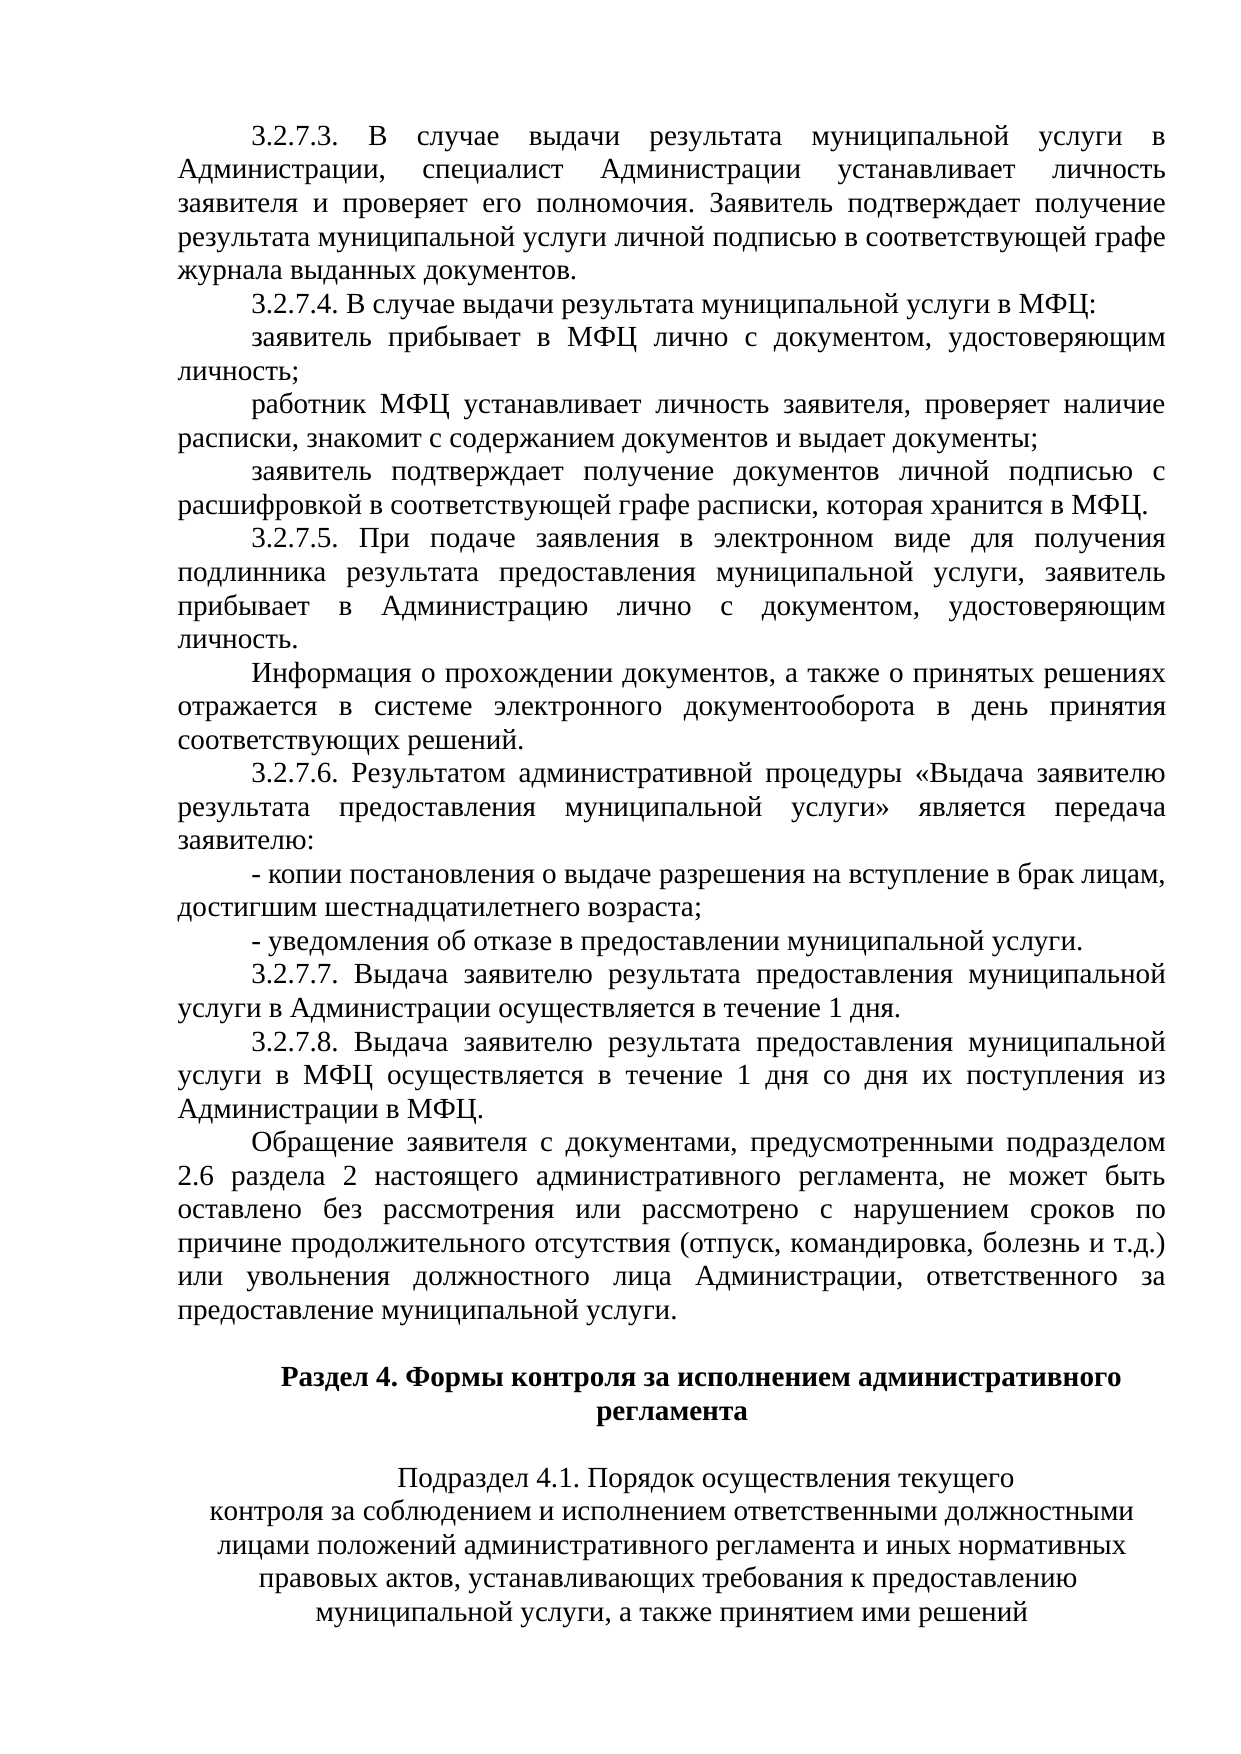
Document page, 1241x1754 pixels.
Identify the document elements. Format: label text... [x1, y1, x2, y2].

text - уведомления об отказе в предоставлении муниципальной услуги. [177, 923, 1167, 957]
text Обращение заявителя с документами, предусмотренными подразделом 2.6 раздела 2 настоящего административного регламента, не может быть оставлено без рассмотрения или рассмотрено с нарушением сроков по причине продолжительного отсутствия (отпуск, командировка, болезнь и т.д.) или увольнения должностного лица Администрации, ответственного за предоставление муниципальной услуги. [177, 1124, 1167, 1326]
text 3.2.7.6. Результатом административной процедуры «Выдача заявителю результата предоставления муниципальной услуги» является передача заявителю: [177, 755, 1167, 856]
text работник МФЦ устанавливает личность заявителя, проверяет наличие расписки, знакомит с содержанием документов и выдает документы; [177, 386, 1167, 453]
text - копии постановления о выдаче разрешения на вступление в брак лицам, достигшим шестнадцатилетнего возраста; [177, 856, 1167, 923]
text 3.2.7.3. В случае выдачи результата муниципальной услуги в Администрации, специалист Администрации устанавливает личность заявителя и проверяет его полномочия. Заявитель подтверждает получение результата муниципальной услуги личной подписью в соответствующей графе журнала выданных документов. [177, 118, 1167, 286]
text 3.2.7.4. В случае выдачи результата муниципальной услуги в МФЦ: [177, 286, 1167, 319]
text 3.2.7.5. При подаче заявления в электронном виде для получения подлинника результата предоставления муниципальной услуги, заявитель прибывает в Администрацию лично с документом, удостоверяющим личность. [177, 521, 1167, 655]
text заявитель прибывает в МФЦ лично с документом, удостоверяющим личность; [177, 319, 1167, 386]
text Информация о прохождении документов, а также о принятых решениях отражается в системе электронного документооборота в день принятия соответствующих решений. [177, 655, 1167, 755]
text Раздел 4. Формы контроля за исполнением административного регламента [177, 1359, 1167, 1426]
text 3.2.7.8. Выдача заявителю результата предоставления муниципальной услуги в МФЦ осуществляется в течение 1 дня со дня их поступления из Администрации в МФЦ. [177, 1024, 1167, 1124]
text 3.2.7.7. Выдача заявителю результата предоставления муниципальной услуги в Администрации осуществляется в течение 1 дня. [177, 957, 1167, 1024]
text заявитель подтверждает получение документов личной подписью с расшифровкой в соответствующей графе расписки, которая хранится в МФЦ. [177, 453, 1167, 521]
text Подраздел 4.1. Порядок осуществления текущего контроля за соблюдением и исполнением ответственными должностными лицами положений административного регламента и иных нормативных правовых актов, устанавливающих требования к предоставлению муниципальной услуги, а также принятием ими решений [177, 1460, 1167, 1627]
